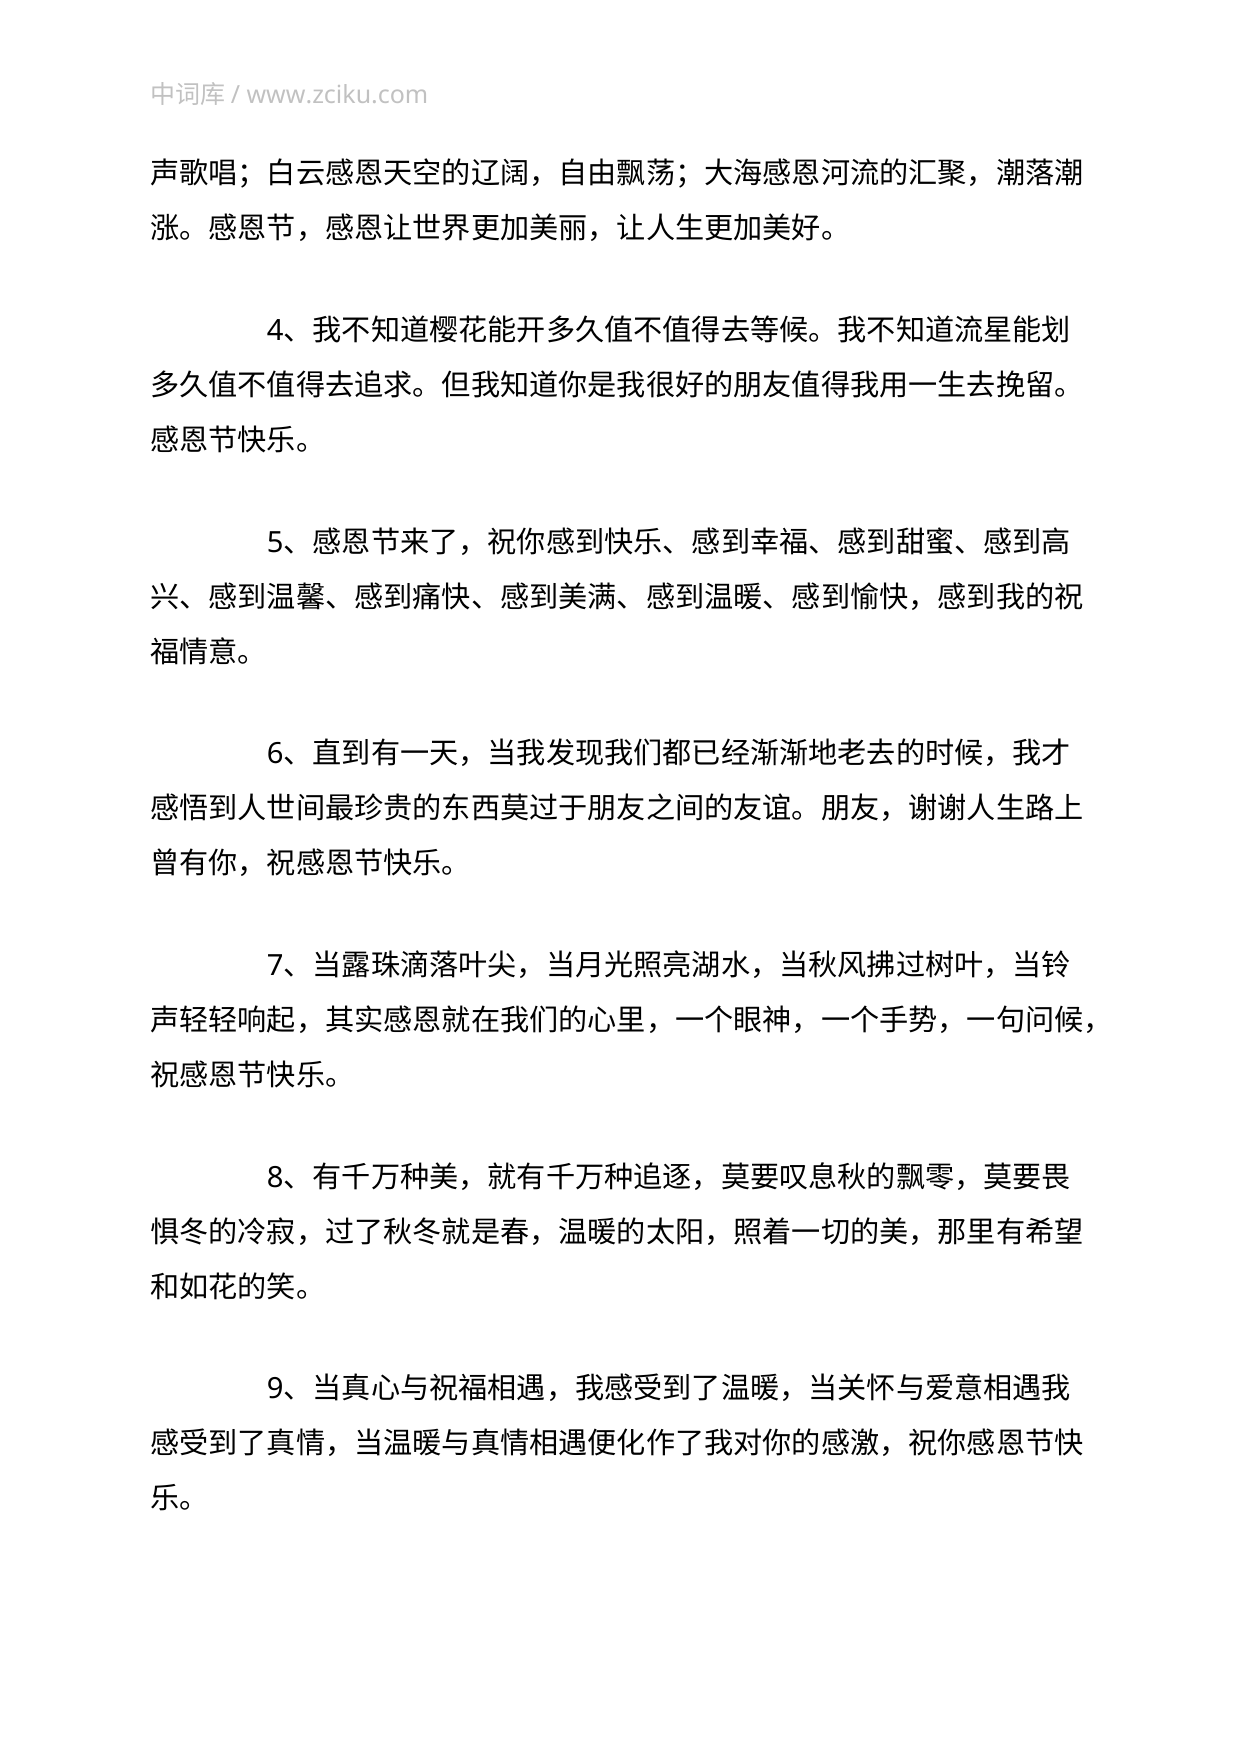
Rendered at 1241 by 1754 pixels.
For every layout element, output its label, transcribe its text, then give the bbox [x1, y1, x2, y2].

text 9、当真心与祝福相遇，我感受到了温暖，当关怀与爱意相遇我感受到了真情，当温暖与真情相遇便化作了我对你的感激，祝你感恩节快乐。 [150, 1365, 1090, 1517]
text 5、感恩节来了，祝你感到快乐、感到幸福、感到甜蜜、感到高兴、感到温馨、感到痛快、感到美满、感到温暖、感到愉快，感到我的祝福情意。 [150, 518, 1090, 671]
text 4、我不知道樱花能开多久值不值得去等候。我不知道流星能划多久值不值得去追求。但我知道你是我很好的朋友值得我用一生去挽留。感恩节快乐。 [150, 307, 1090, 459]
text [150, 150, 1090, 247]
text 8、有千万种美，就有千万种追逐，莫要叹息秋的飘零，莫要畏惧冬的冷寂，过了秋冬就是春，温暖的太阳，照着一切的美，那里有希望和如花的笑。 [150, 1153, 1090, 1306]
text 7、当露珠滴落叶尖，当月光照亮湖水，当秋风拂过树叶，当铃声轻轻响起，其实感恩就在我们的心里，一个眼神，一个手势，一句问候，祝感恩节快乐。 [150, 942, 1090, 1094]
text 6、直到有一天，当我发现我们都已经渐渐地老去的时候，我才感悟到人世间最珍贵的东西莫过于朋友之间的友谊。朋友，谢谢人生路上曾有你，祝感恩节快乐。 [150, 730, 1090, 882]
